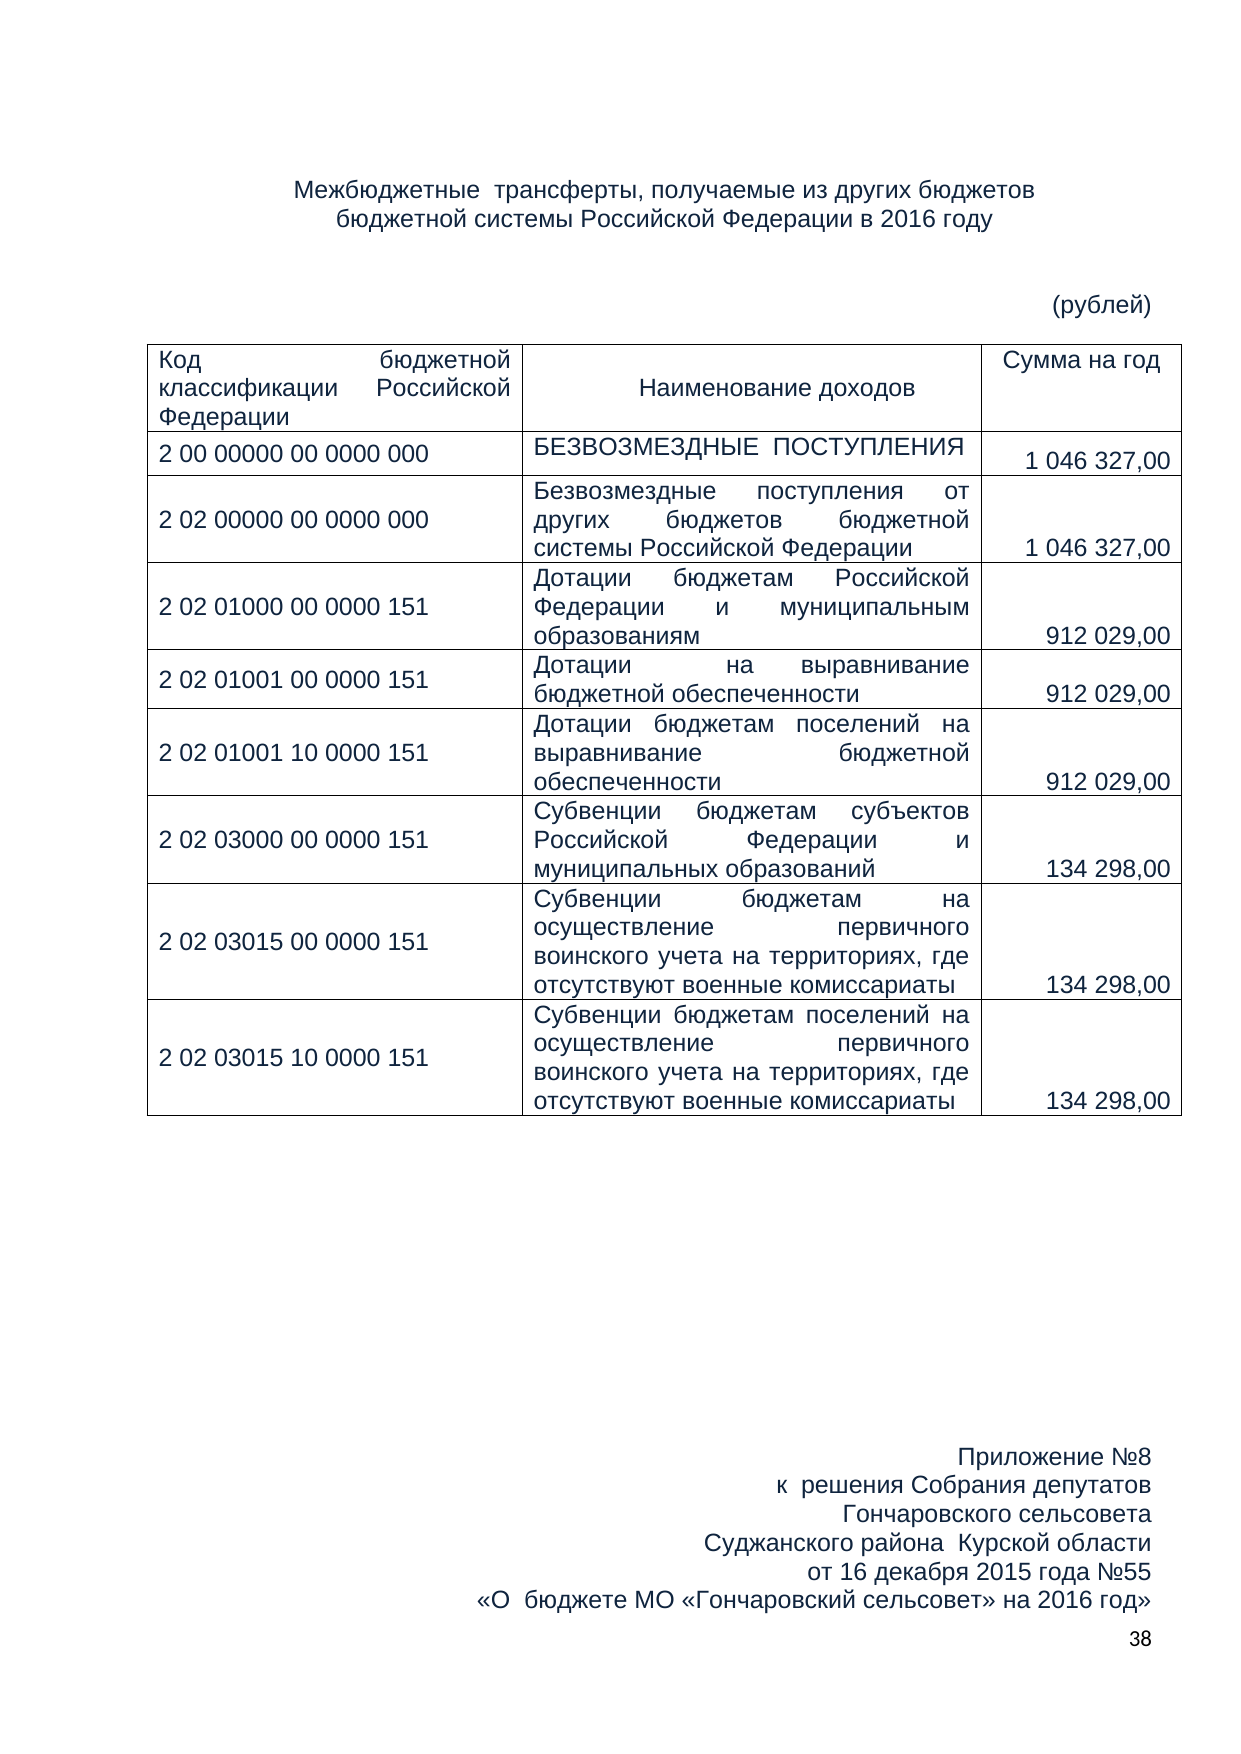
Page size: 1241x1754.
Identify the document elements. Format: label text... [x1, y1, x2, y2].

table_cell 2 02 03000 00 0000 151 [148, 796, 522, 882]
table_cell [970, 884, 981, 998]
table_cell БЕЗВОЗМЕЗДНЫЕ ПОСТУПЛЕНИЯ [523, 432, 981, 475]
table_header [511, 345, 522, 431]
text (рублей) [177, 257, 1152, 318]
table_cell 2 00 00000 00 0000 000 [148, 432, 522, 475]
table_cell 912 029,00 [982, 563, 1181, 649]
table_header Сумма на год [982, 345, 1181, 431]
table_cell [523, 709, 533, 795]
table_cell 912 029,00 [982, 709, 1181, 795]
table_cell 1 046 327,00 [982, 432, 1181, 475]
text бюджетной системы Российской Федерации в 2016 году [177, 204, 1152, 232]
table_cell 134 298,00 [982, 884, 1181, 998]
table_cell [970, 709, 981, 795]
text к решения Собрания депутатов [177, 1470, 1152, 1499]
table_cell 2 02 00000 00 0000 000 [148, 476, 522, 562]
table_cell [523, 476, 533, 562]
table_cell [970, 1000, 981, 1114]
table_cell 2 02 01001 00 0000 151 [148, 650, 522, 708]
text Приложение №8 [177, 1442, 1152, 1470]
table_header Наименование доходов [523, 345, 981, 431]
text Гончаровского сельсовета [177, 1499, 1152, 1528]
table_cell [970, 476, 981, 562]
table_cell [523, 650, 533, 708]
text Суджанского района Курской области от 16 декабря 2015 года №55 «О бюджете МО «Гончаровский сельсовет» на 2016 год» [177, 1528, 1152, 1614]
table_cell 2 02 01001 10 0000 151 [148, 709, 522, 795]
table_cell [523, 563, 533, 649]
table_cell 2 02 03015 00 0000 151 [148, 884, 522, 998]
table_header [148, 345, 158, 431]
table_cell 2 02 03015 10 0000 151 [148, 1000, 522, 1114]
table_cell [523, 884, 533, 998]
table_cell 134 298,00 [982, 1000, 1181, 1114]
table_cell 134 298,00 [982, 796, 1181, 882]
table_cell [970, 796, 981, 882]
table_cell 912 029,00 [982, 650, 1181, 708]
table_cell 2 02 01000 00 0000 151 [148, 563, 522, 649]
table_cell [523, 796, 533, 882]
table_cell 1 046 327,00 [982, 476, 1181, 562]
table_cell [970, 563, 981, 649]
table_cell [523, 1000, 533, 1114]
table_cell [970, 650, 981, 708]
text Межбюджетные трансферты, получаемые из других бюджетов [177, 175, 1152, 204]
